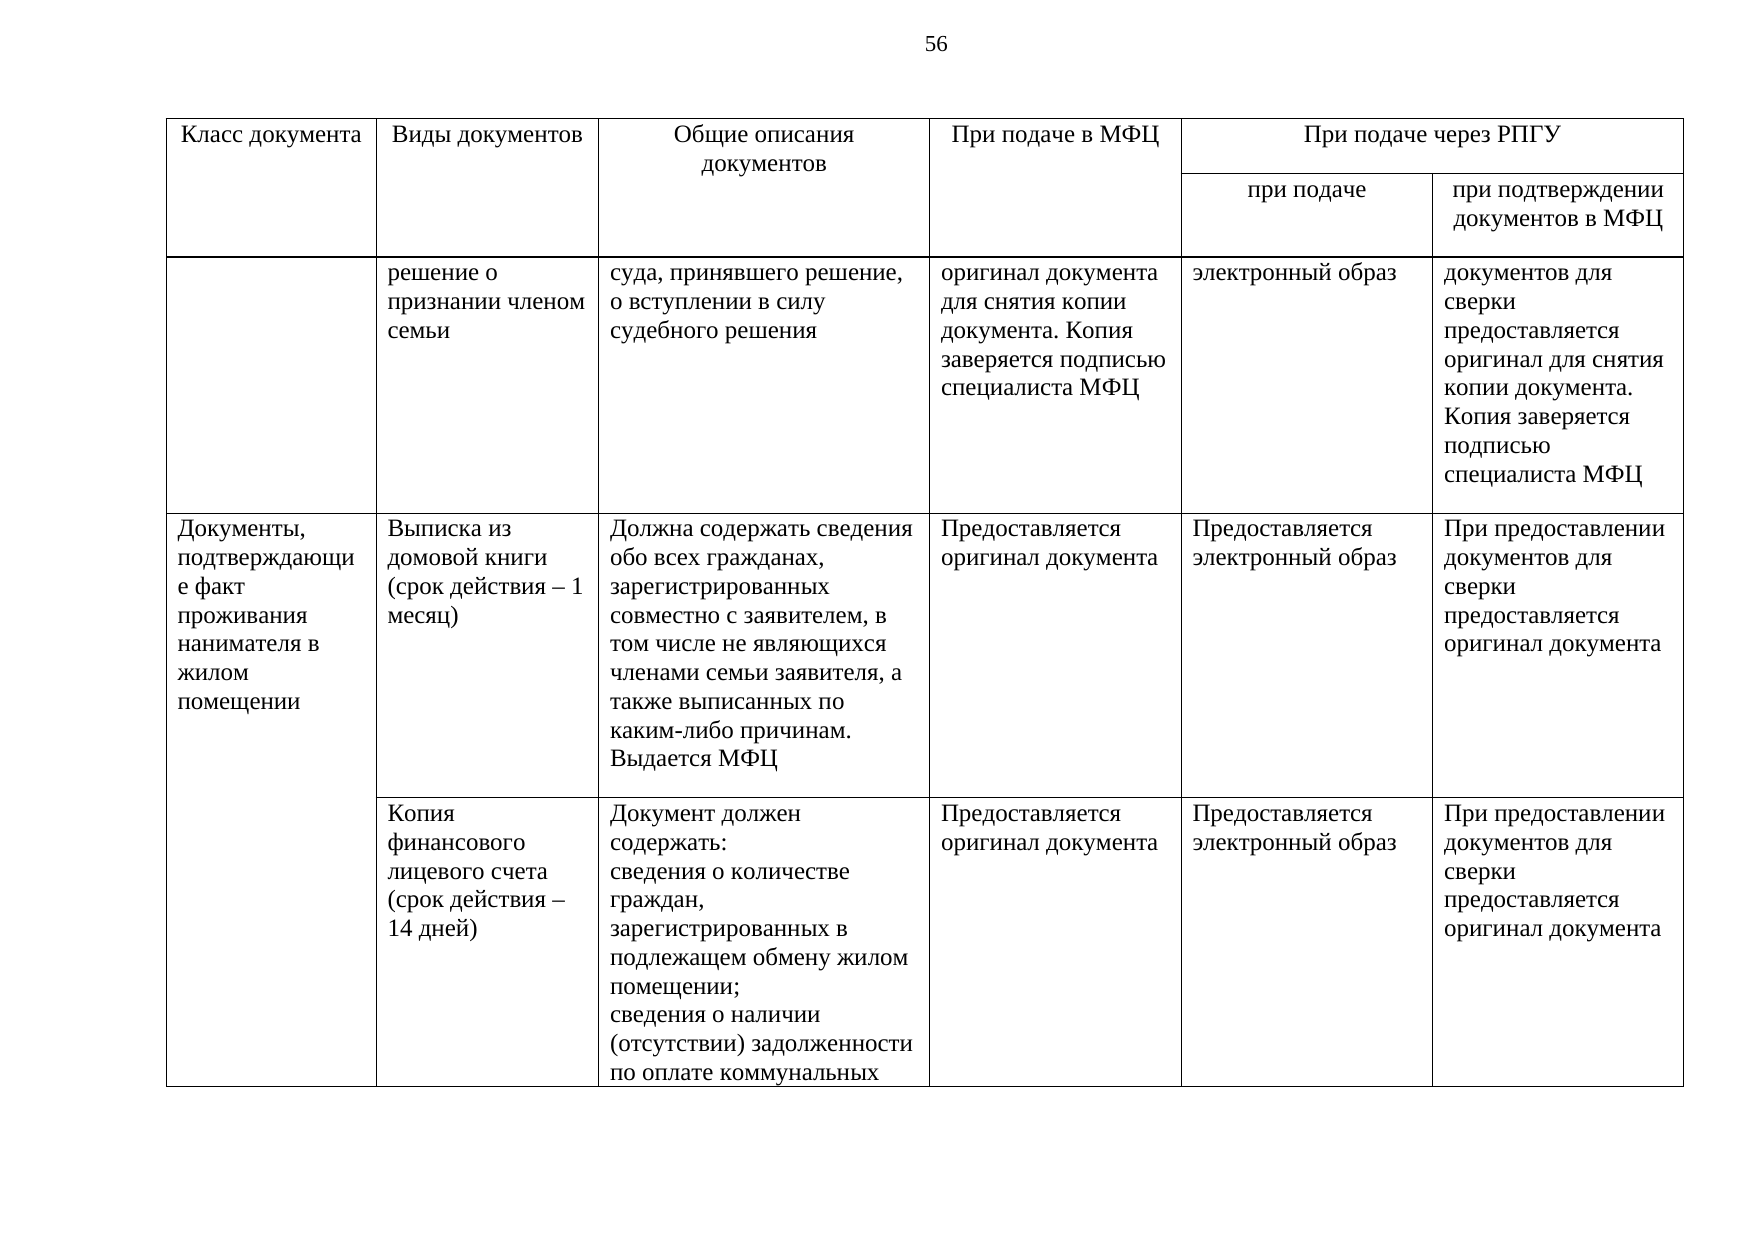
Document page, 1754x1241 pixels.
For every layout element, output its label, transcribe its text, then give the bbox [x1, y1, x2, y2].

table_cell При предоставлении документов для сверки предоставляется оригинал документа [1433, 514, 1683, 797]
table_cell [599, 798, 929, 1086]
table_cell Предоставляется электронный образ [1182, 798, 1432, 1086]
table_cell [1433, 798, 1683, 1086]
table_header При подаче через РПГУ [1182, 119, 1683, 173]
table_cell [377, 258, 598, 512]
table_cell Выписка из домовой книги (срок действия – 1 месяц) [377, 514, 598, 797]
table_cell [930, 258, 1181, 512]
table_cell Предоставляется оригинал документа [930, 798, 1181, 1086]
table_cell Предоставляется оригинал документа [930, 514, 1181, 797]
table_header При подаче в МФЦ [930, 119, 1181, 256]
table_cell Должна содержать сведения обо всех гражданах, зарегистрированных совместно с заявителем, в том числе не являющихся членами семьи заявителя, а также выписанных по каким-либо причинам. Выдается МФЦ [599, 514, 929, 797]
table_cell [377, 798, 598, 1086]
table_cell Предоставляется электронный образ [1182, 258, 1432, 512]
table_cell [599, 258, 929, 512]
table_header Класс документа [167, 119, 376, 256]
table_cell при подтверждении документов в МФЦ [1433, 174, 1683, 256]
table_cell при подаче [1182, 174, 1432, 256]
table_header Виды документов [377, 119, 598, 256]
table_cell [1433, 258, 1683, 512]
table_header Общие описания документов [599, 119, 929, 256]
table_cell Предоставляется электронный образ [1182, 514, 1432, 797]
table_cell Документы, подтверждающие факт проживания нанимателя в жилом помещении [167, 514, 376, 1086]
